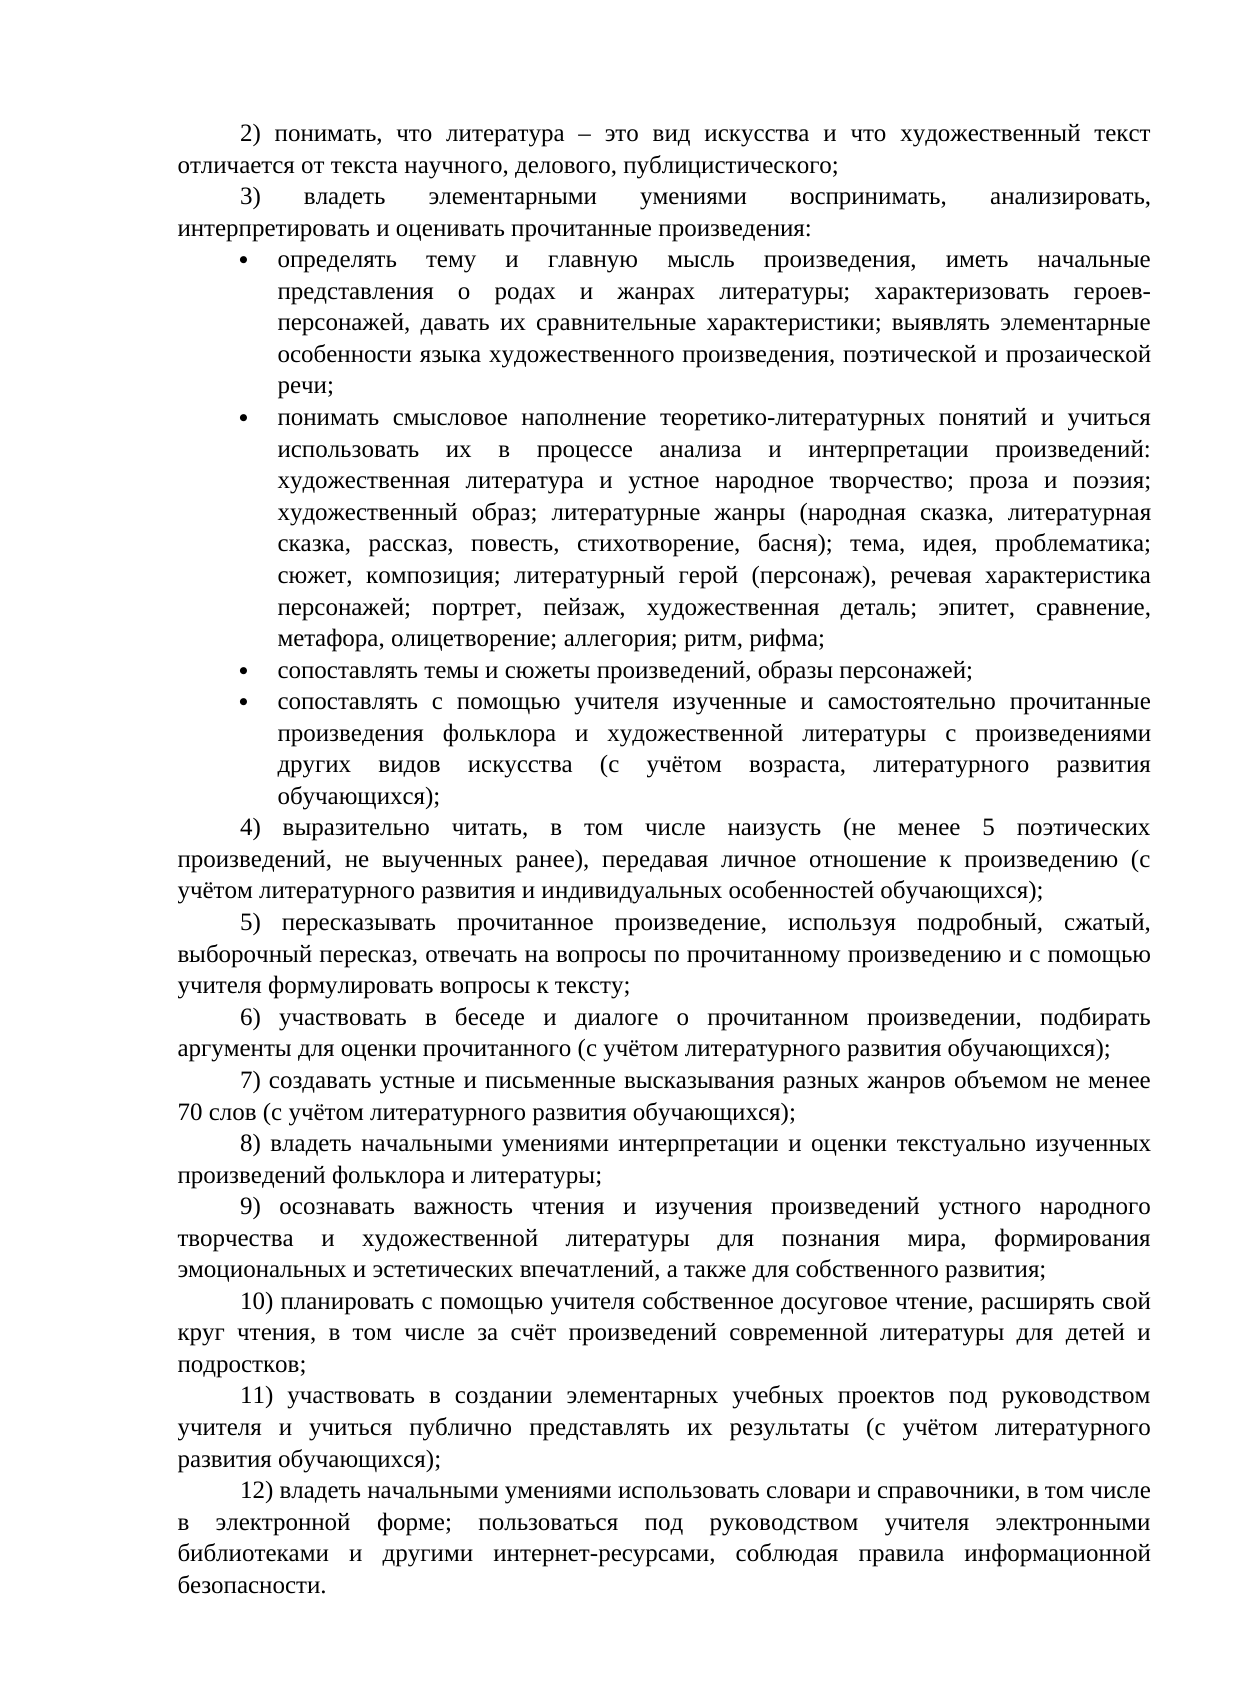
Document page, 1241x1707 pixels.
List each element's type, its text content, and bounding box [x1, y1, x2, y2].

text 9) осознавать важность чтения и изучения произведений устного народного творчества и художественной литературы для познания мира, формирования эмоциональных и эстетических впечатлений, а также для собственного развития; [177, 1191, 1152, 1283]
text 3) владеть элементарными умениями воспринимать, анализировать, интерпретировать и оценивать прочитанные произведения: [177, 181, 1152, 242]
text 8) владеть начальными умениями интерпретации и оценки текстуально изученных произведений фольклора и литературы; [177, 1128, 1152, 1188]
text 10) планировать с помощью учителя собственное досуговое чтение, расширять свой круг чтения, в том числе за счёт произведений современной литературы для детей и подростков; [177, 1286, 1152, 1378]
list сопоставлять с помощью учителя изученные и самостоятельно прочитанные произведения фольклора и художественной литературы с произведениями других видов искусства (с учётом возраста, литературного развития обучающихся); [240, 686, 1152, 810]
list понимать смысловое наполнение теоретико-литературных понятий и учиться использовать их в процессе анализа и интерпретации произведений: художественная литература и устное народное творчество; проза и поэзия; художественный образ; литературные жанры (народная сказка, литературная сказка, рассказ, повесть, стихотворение, басня); тема, идея, проблематика; сюжет, композиция; литературный герой (персонаж), речевая характеристика персонажей; портрет, пейзаж, художественная деталь; эпитет, сравнение, метафора, олицетворение; аллегория; ритм, рифма; [240, 402, 1152, 652]
text 4) выразительно читать, в том числе наизусть (не менее 5 поэтических произведений, не выученных ранее), передавая личное отношение к произведению (с учётом литературного развития и индивидуальных особенностей обучающихся); [177, 812, 1152, 904]
list определять тему и главную мысль произведения, иметь начальные представления о родах и жанрах литературы; характеризовать героев-персонажей, давать их сравнительные характеристики; выявлять элементарные особенности языка художественного произведения, поэтической и прозаической речи; [240, 244, 1152, 399]
text 2) понимать, что литература – это вид искусства и что художественный текст отличается от текста научного, делового, публицистического; [177, 118, 1152, 178]
text 12) владеть начальными умениями использовать словари и справочники, в том числе в электронной форме; пользоваться под руководством учителя электронными библиотеками и другими интернет-ресурсами, соблюдая правила информационной безопасности. [177, 1475, 1152, 1599]
text 5) пересказывать прочитанное произведение, используя подробный, сжатый, выборочный пересказ, отвечать на вопросы по прочитанному произведению и с помощью учителя формулировать вопросы к тексту; [177, 907, 1152, 999]
list сопоставлять темы и сюжеты произведений, образы персонажей; [240, 655, 1152, 683]
text 7) создавать устные и письменные высказывания разных жанров объемом не менее 70 слов (с учётом литературного развития обучающихся); [177, 1065, 1152, 1125]
text 11) участвовать в создании элементарных учебных проектов под руководством учителя и учиться публично представлять их результаты (с учётом литературного развития обучающихся); [177, 1381, 1152, 1472]
text 6) участвовать в беседе и диалоге о прочитанном произведении, подбирать аргументы для оценки прочитанного (с учётом литературного развития обучающихся); [177, 1002, 1152, 1062]
